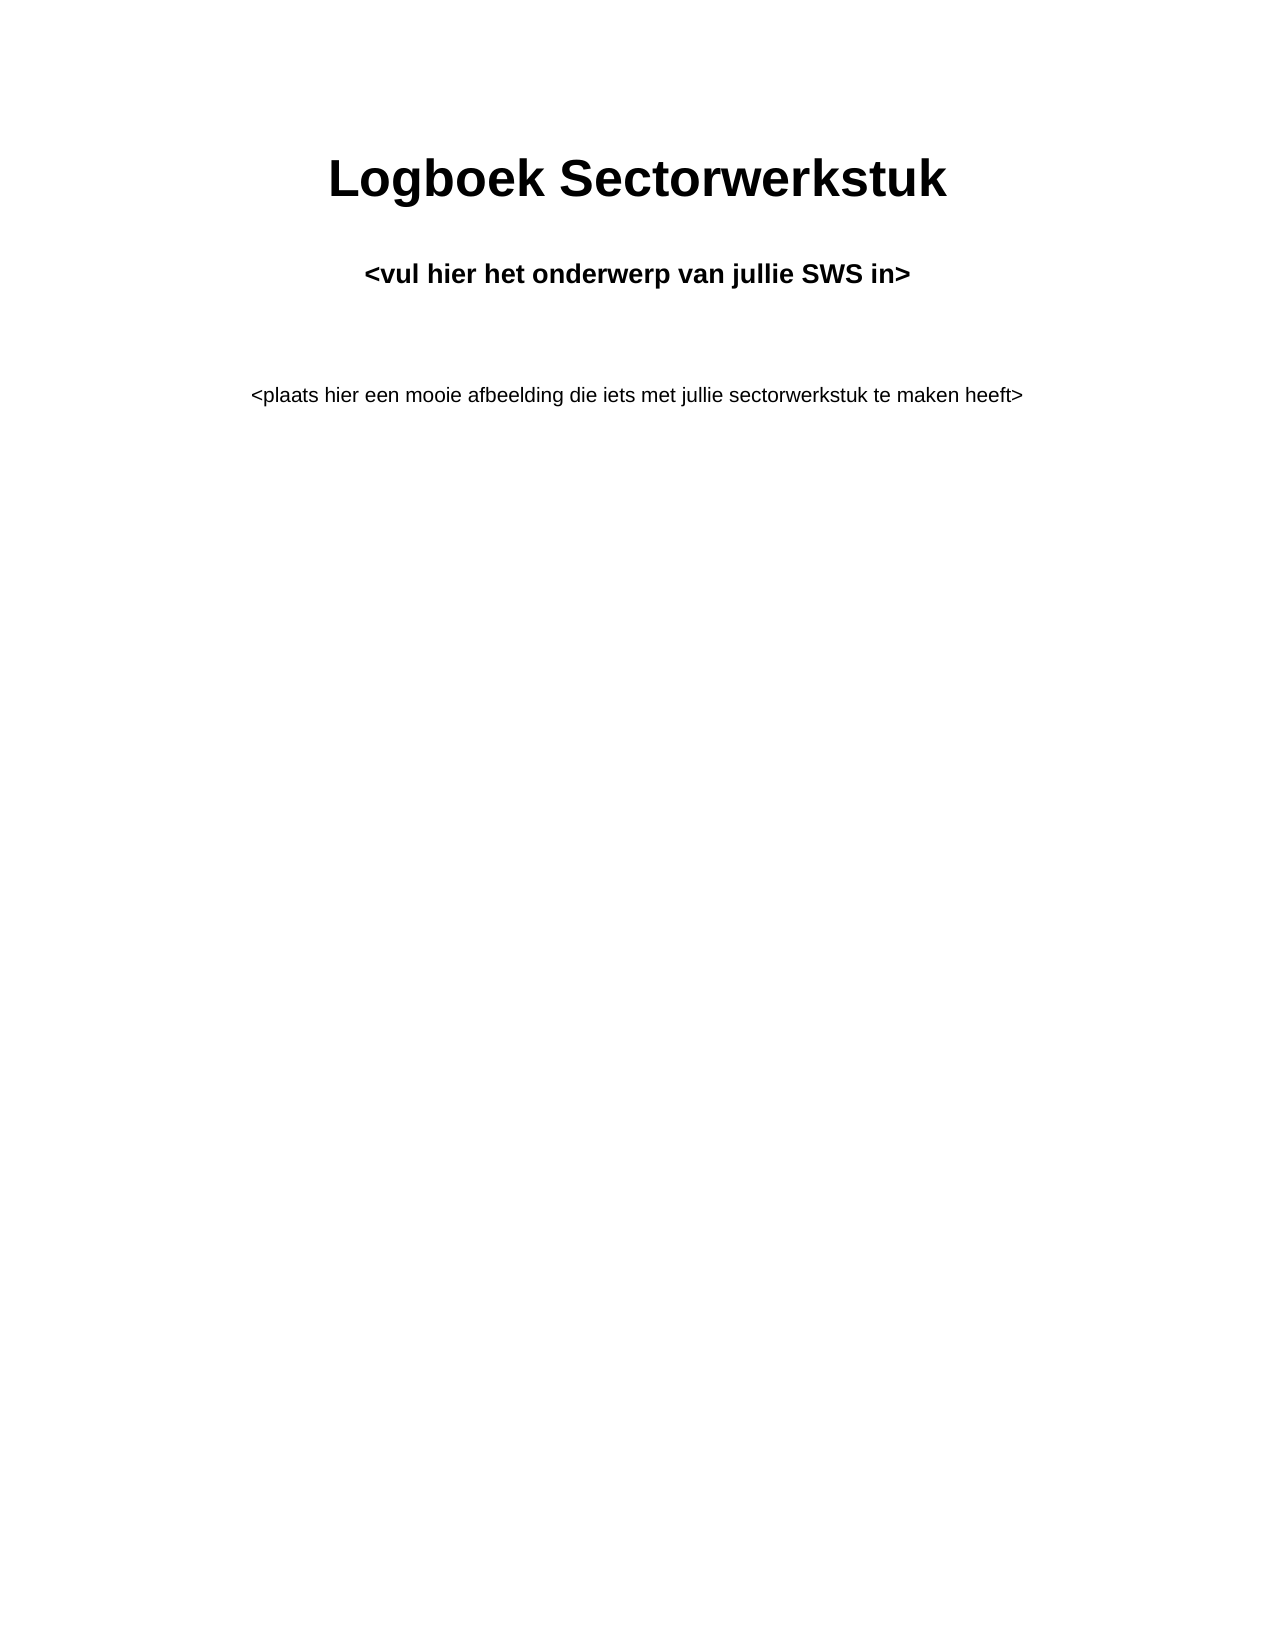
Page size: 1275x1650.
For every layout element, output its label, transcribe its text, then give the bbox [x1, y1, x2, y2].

text Logboek Sectorwerkstuk [148, 148, 1127, 207]
text <plaats hier een mooie afbeelding die iets met jullie sectorwerkstuk te maken heeft> [148, 383, 1127, 407]
text <vul hier het onderwerp van jullie SWS in> [148, 258, 1127, 289]
